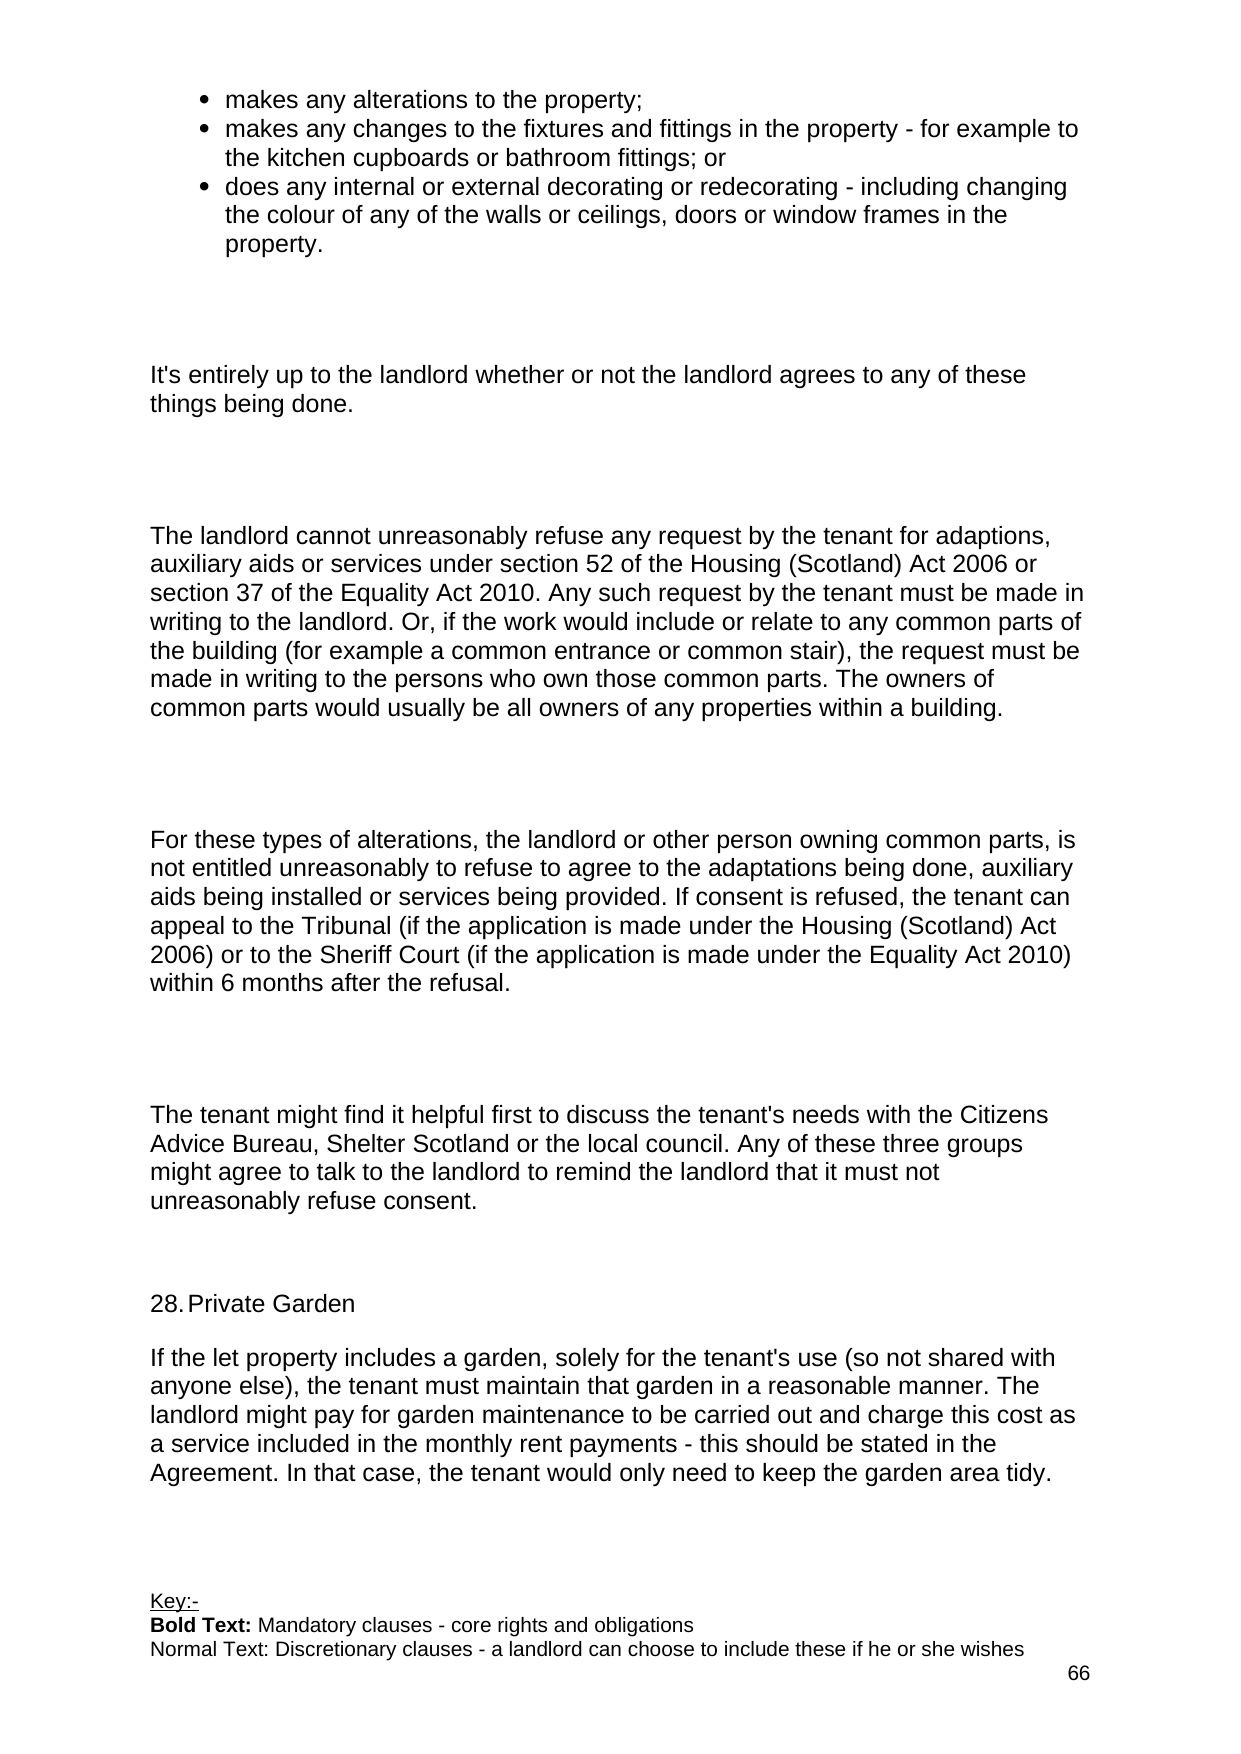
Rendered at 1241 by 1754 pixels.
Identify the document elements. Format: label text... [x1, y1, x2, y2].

text If the let property includes a garden, solely for the tenant's use (so not shared with anyone else), the tenant must maintain that garden in a reasonable manner. The landlord might pay for garden maintenance to be carried out and charge this cost as a service included in the monthly rent payments - this should be stated in the Agreement. In that case, the tenant would only need to keep the garden area tidy. [150, 1343, 1090, 1486]
text The landlord cannot unreasonably refuse any request by the tenant for adaptions, auxiliary aids or services under section 52 of the Housing (Scotland) Act 2006 or section 37 of the Equality Act 2010. Any such request by the tenant must be made in writing to the landlord. Or, if the work would include or relate to any common parts of the building (for example a common entrance or common stair), the request must be made in writing to the persons who own those common parts. The owners of common parts would usually be all owners of any properties within a building. [150, 521, 1090, 722]
list makes any alterations to the property; [200, 85, 1090, 114]
text For these types of alterations, the landlord or other person owning common parts, is not entitled unreasonably to refuse to agree to the adaptations being done, auxiliary aids being installed or services being provided. If consent is refused, the tenant can appeal to the Tribunal (if the application is made under the Housing (Scotland) Act 2006) or to the Sheriff Court (if the application is made under the Equality Act 2010) within 6 months after the refusal. [150, 825, 1090, 997]
text It's entirely up to the landlord whether or not the landlord agrees to any of these things being done. [150, 361, 1090, 418]
subtitle Private Garden [150, 1289, 1090, 1318]
list makes any changes to the fixtures and fittings in the property - for example to the kitchen cupboards or bathroom fittings; or [200, 114, 1090, 171]
text The tenant might find it helpful first to discuss the tenant's needs with the Citizens Advice Bureau, Shelter Scotland or the local council. Any of these three groups might agree to talk to the landlord to remind the landlord that it must not unreasonably refuse consent. [150, 1100, 1090, 1215]
list does any internal or external decorating or redecorating - including changing the colour of any of the walls or ceilings, doors or window frames in the property. [200, 171, 1090, 258]
